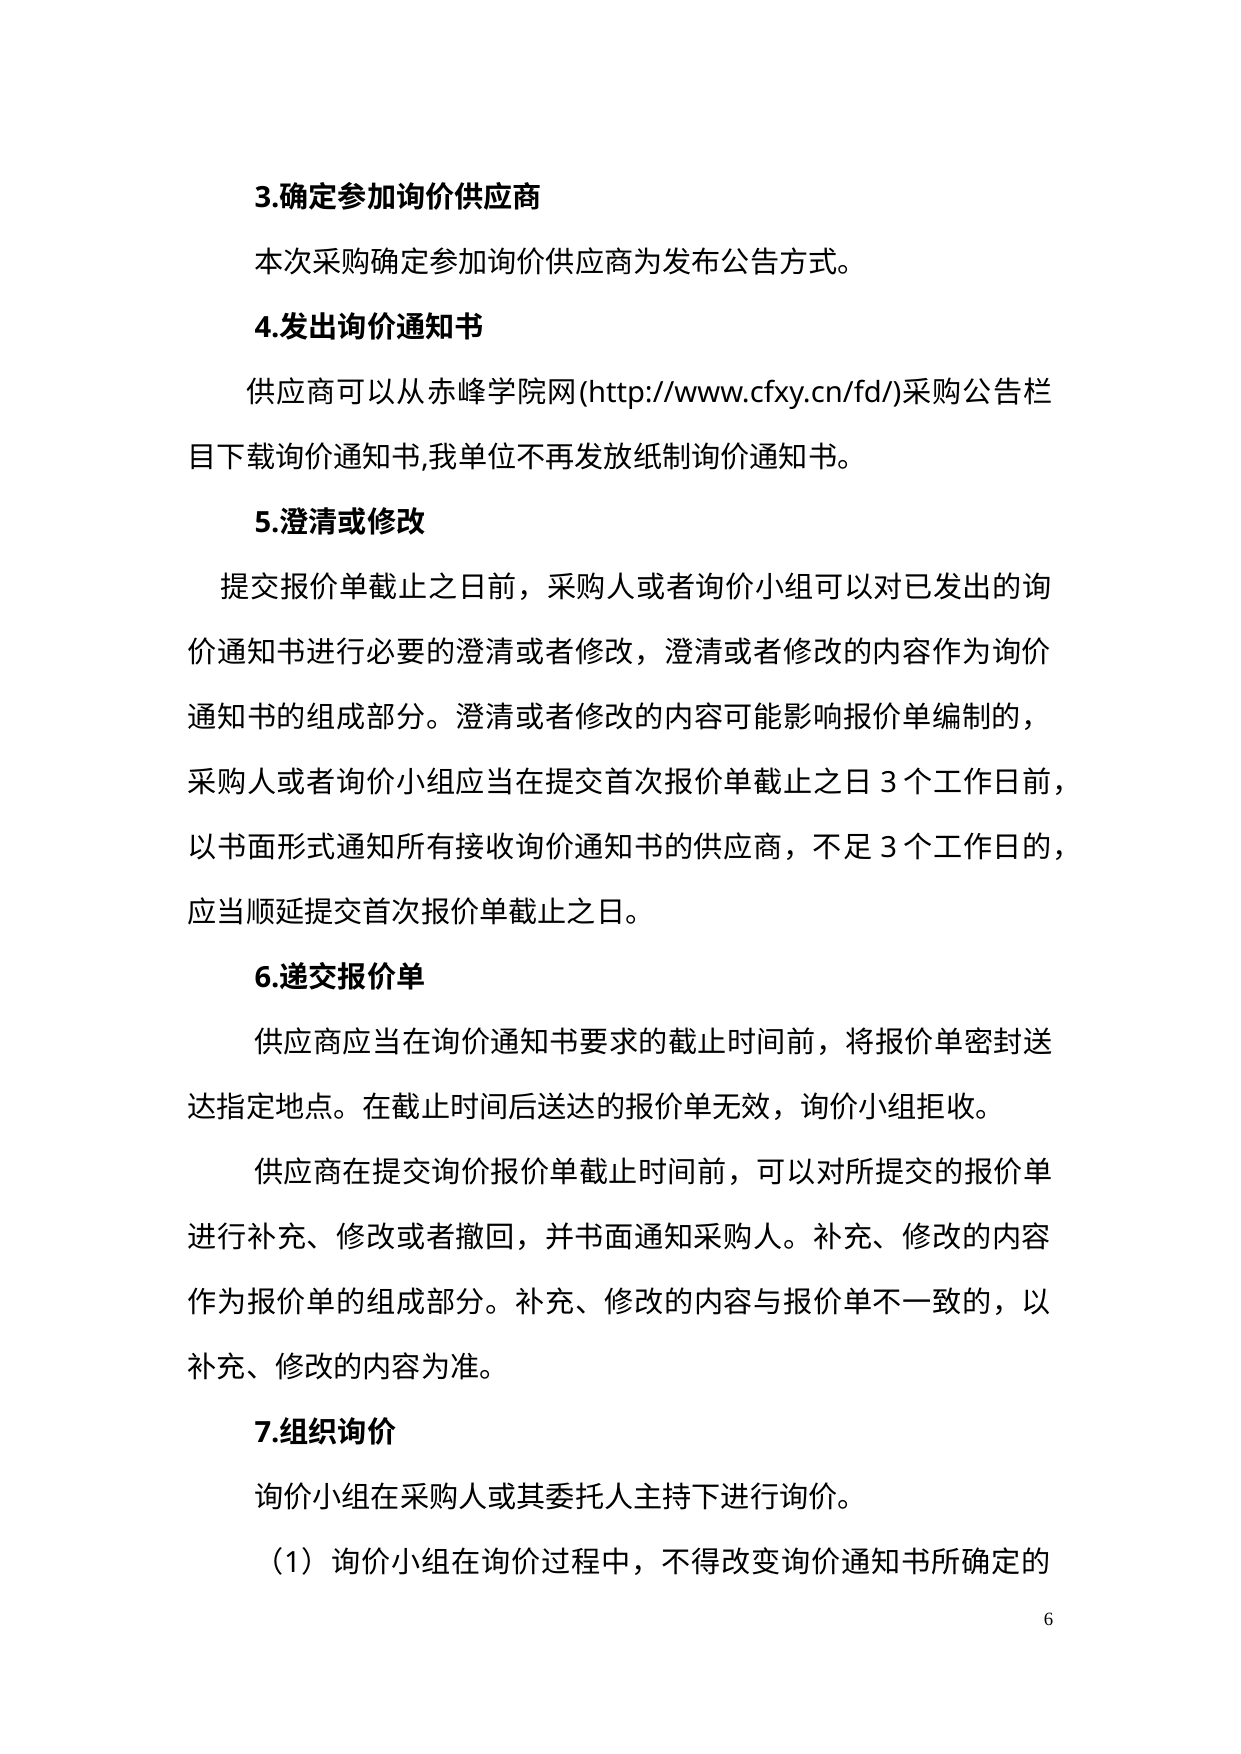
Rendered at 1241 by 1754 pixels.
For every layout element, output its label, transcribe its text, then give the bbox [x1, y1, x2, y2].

text 本次采购确定参加询价供应商为发布公告方式。 [187, 227, 1053, 292]
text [187, 1527, 1053, 1592]
text 提交报价单截止之日前，采购人或者询价小组可以对已发出的询价通知书进行必要的澄清或者修改，澄清或者修改的内容作为询价通知书的组成部分。澄清或者修改的内容可能影响报价单编制的，采购人或者询价小组应当在提交首次报价单截止之日3个工作日前，以书面形式通知所有接收询价通知书的供应商，不足3个工作日的，应当顺延提交首次报价单截止之日。 [187, 552, 1053, 942]
text 供应商应当在询价通知书要求的截止时间前，将报价单密封送达指定地点。在截止时间后送达的报价单无效，询价小组拒收。 [187, 1007, 1053, 1137]
text 6.递交报价单 [187, 942, 1053, 1007]
text 3.确定参加询价供应商 [187, 162, 1053, 227]
text 询价小组在采购人或其委托人主持下进行询价。 [187, 1462, 1053, 1527]
text 7.组织询价 [187, 1397, 1053, 1462]
text 4.发出询价通知书 [187, 292, 1053, 357]
text 供应商在提交询价报价单截止时间前，可以对所提交的报价单进行补充、修改或者撤回，并书面通知采购人。补充、修改的内容作为报价单的组成部分。补充、修改的内容与报价单不一致的，以补充、修改的内容为准。 [187, 1137, 1053, 1397]
text 5.澄清或修改 [187, 487, 1053, 552]
text 供应商可以从赤峰学院网(http://www.cfxy.cn/fd/)采购公告栏目下载询价通知书,我单位不再发放纸制询价通知书。 [187, 357, 1053, 487]
